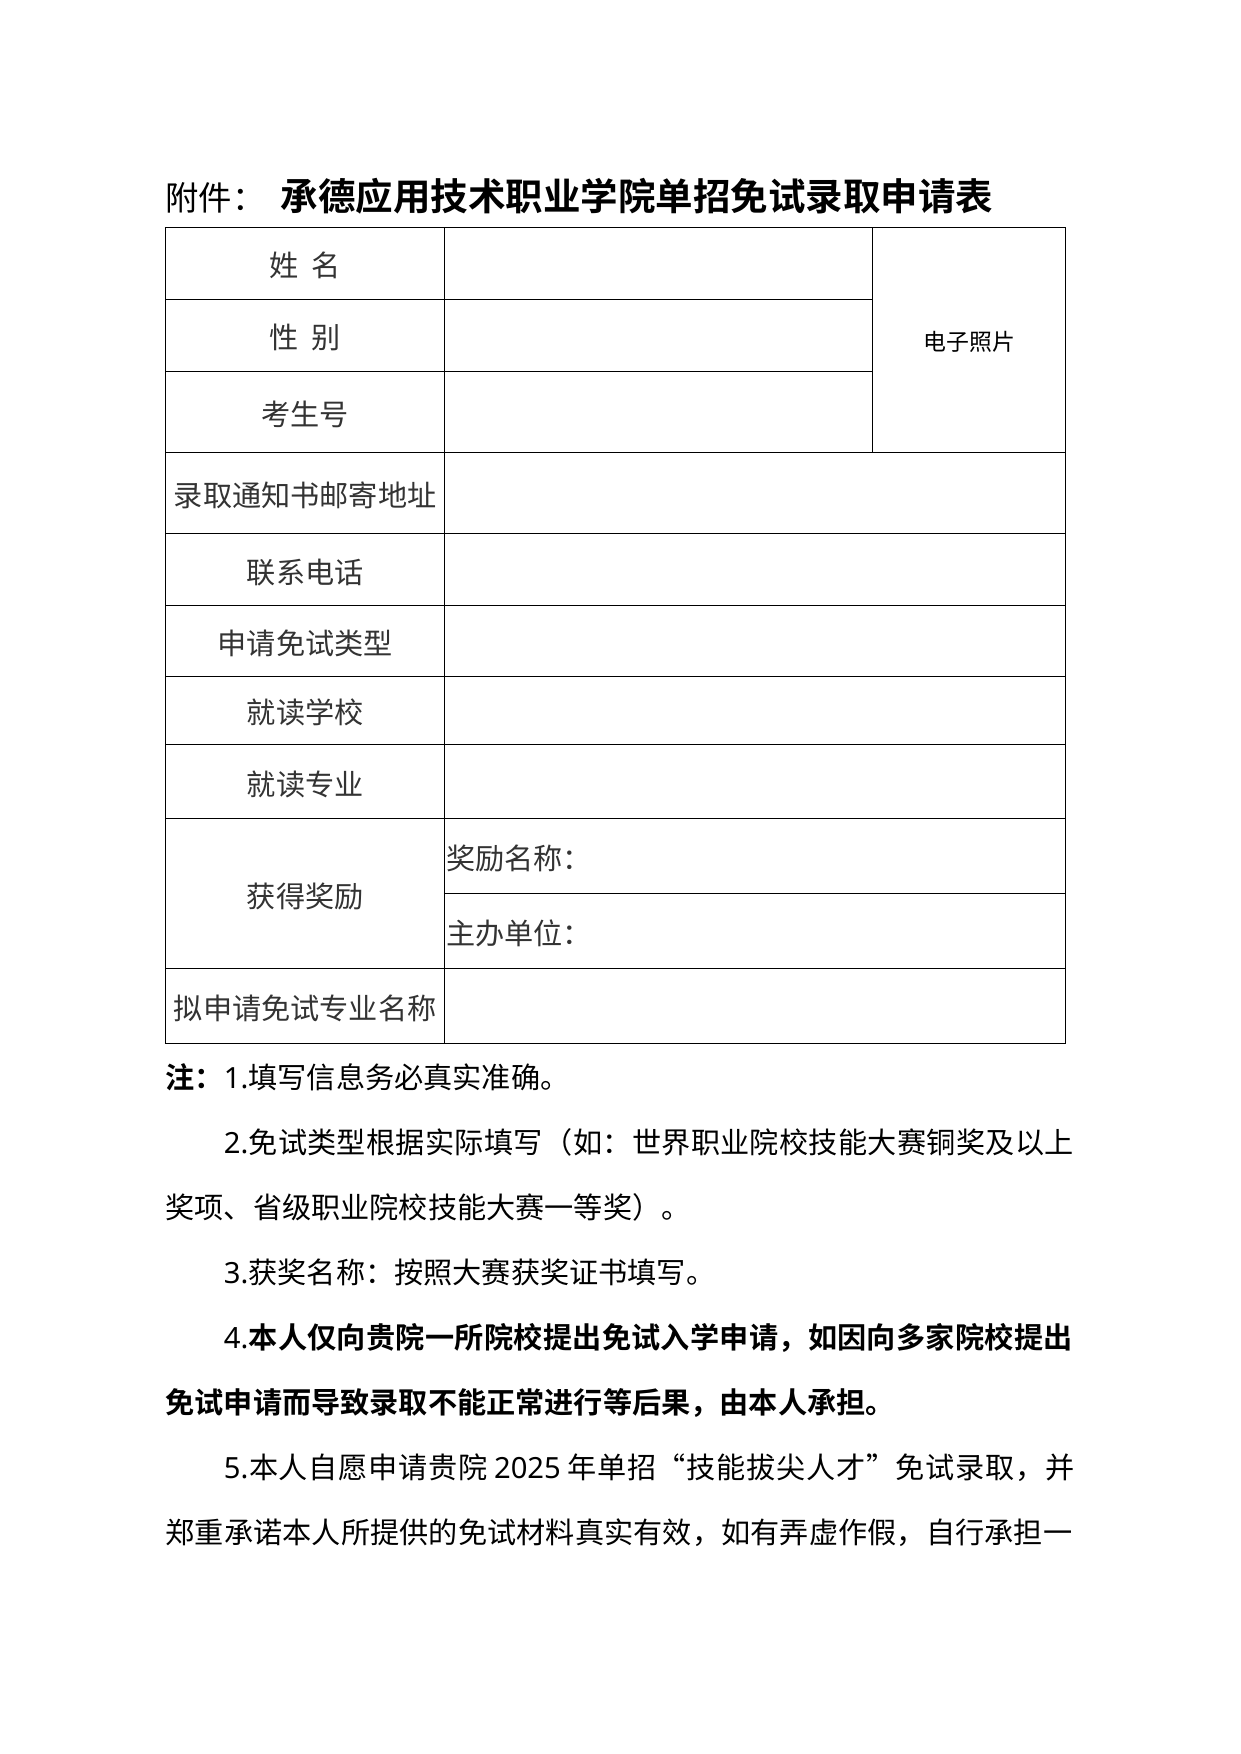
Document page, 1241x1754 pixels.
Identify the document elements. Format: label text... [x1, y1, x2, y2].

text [165, 1433, 1075, 1563]
table_cell 考生号 [166, 372, 444, 452]
table_cell 录取通知书邮寄地址 [166, 453, 444, 533]
table_cell [445, 745, 1065, 818]
table_cell [445, 300, 872, 371]
table_cell 性 别 [166, 300, 444, 371]
table_cell 就读专业 [166, 745, 444, 818]
table_cell [445, 969, 1065, 1042]
text 注：1.填写信息务必真实准确。 [165, 1043, 1075, 1108]
table_cell 申请免试类型 [166, 606, 444, 676]
table_header 姓 名 [166, 228, 444, 299]
table_header [445, 228, 872, 299]
text 3.获奖名称：按照大赛获奖证书填写。 [165, 1238, 1075, 1303]
table_cell [445, 606, 1065, 676]
table_cell [445, 534, 1065, 605]
table_cell 就读学校 [166, 677, 444, 744]
text 4.本人仅向贵院一所院校提出免试入学申请，如因向多家院校提出免试申请而导致录取不能正常进行等后果，由本人承担。 [165, 1303, 1075, 1433]
table_cell [445, 677, 1065, 744]
table_header 电子照片 [873, 228, 1065, 452]
table_cell 获得奖励 [166, 819, 444, 968]
table_cell 奖励名称： [445, 819, 1065, 893]
text 2.免试类型根据实际填写（如：世界职业院校技能大赛铜奖及以上奖项、省级职业院校技能大赛一等奖）。 [165, 1108, 1075, 1238]
table_cell 联系电话 [166, 534, 444, 605]
table_cell 拟申请免试专业名称 [166, 969, 444, 1042]
text 附件： 承德应用技术职业学院单招免试录取申请表 [165, 162, 1075, 227]
table_cell 主办单位： [445, 894, 1065, 968]
table_cell [445, 372, 872, 452]
table_cell [445, 453, 1065, 533]
